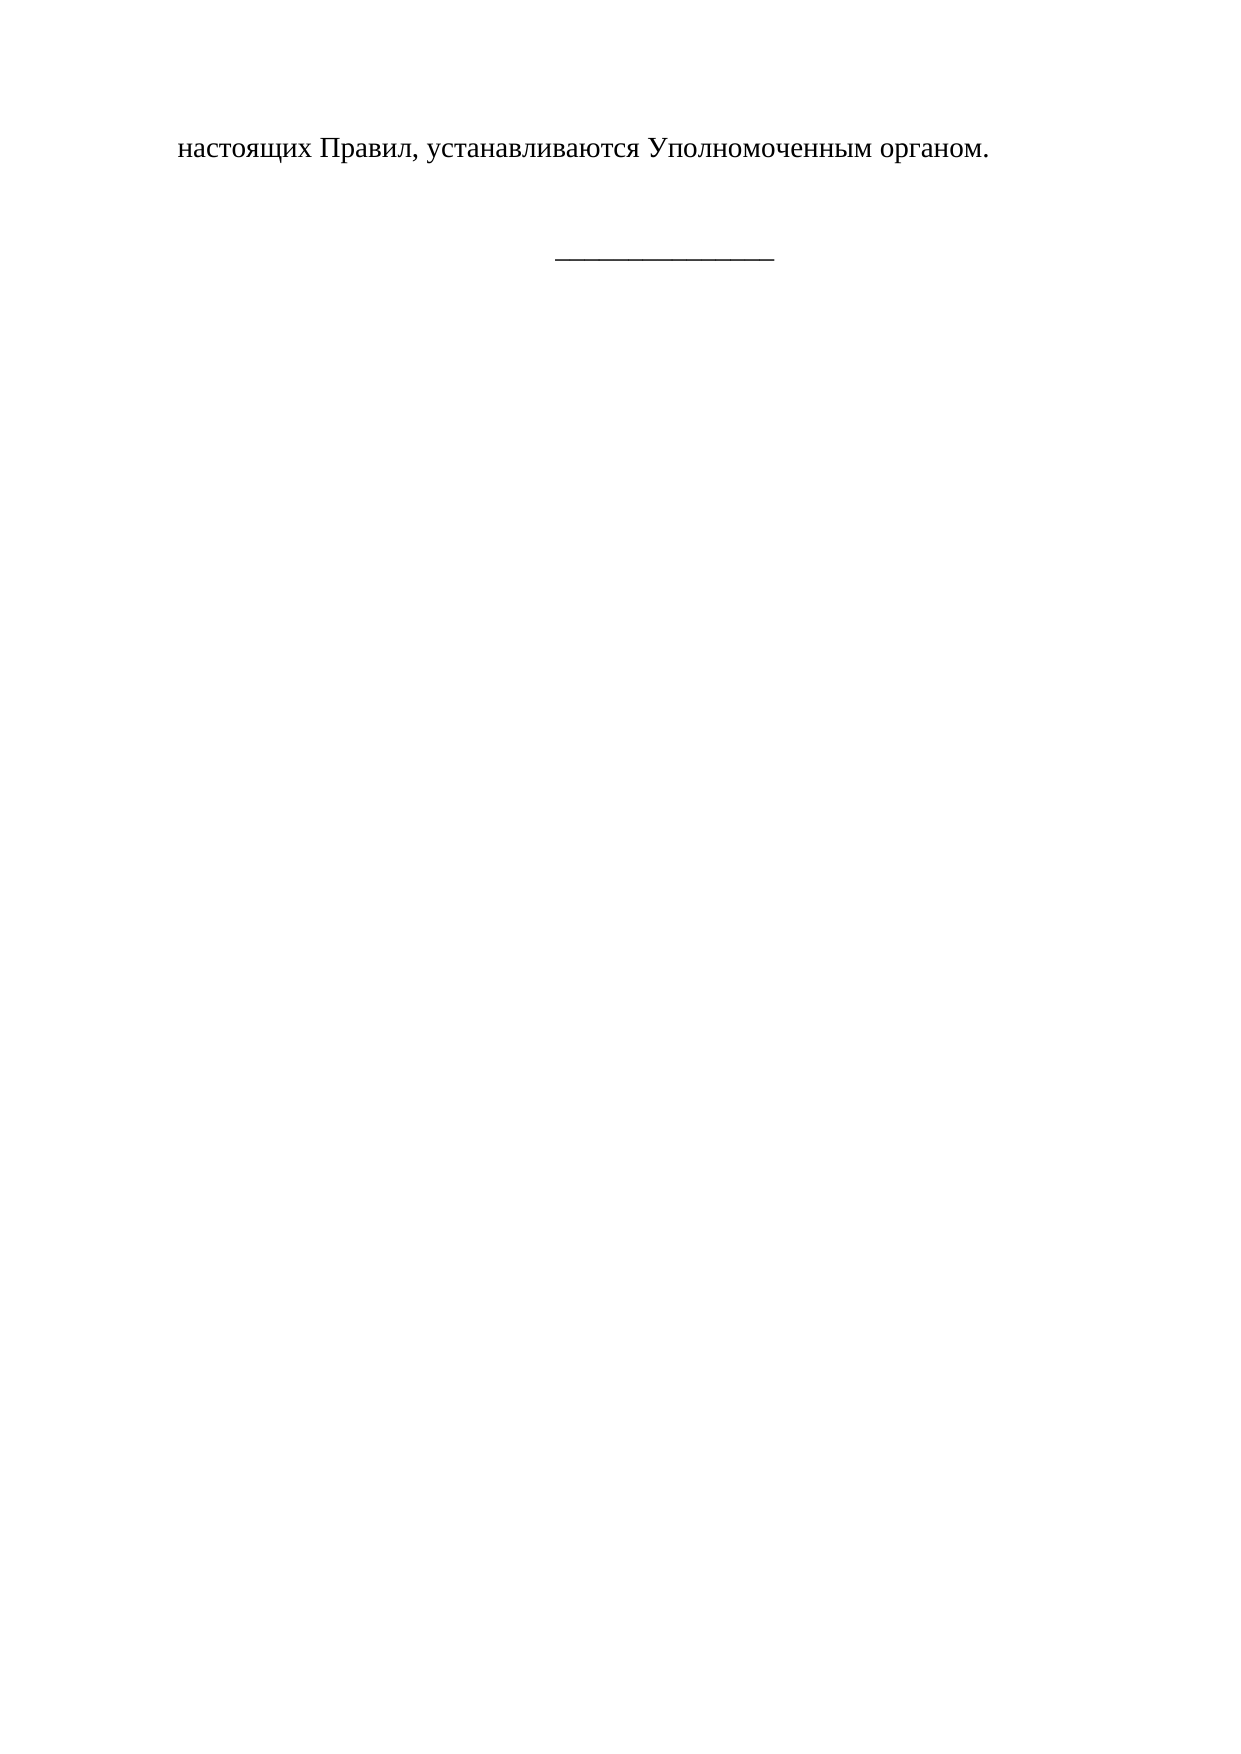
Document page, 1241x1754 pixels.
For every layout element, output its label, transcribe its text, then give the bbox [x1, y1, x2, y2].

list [177, 130, 1152, 163]
text _______________ [177, 230, 1152, 264]
